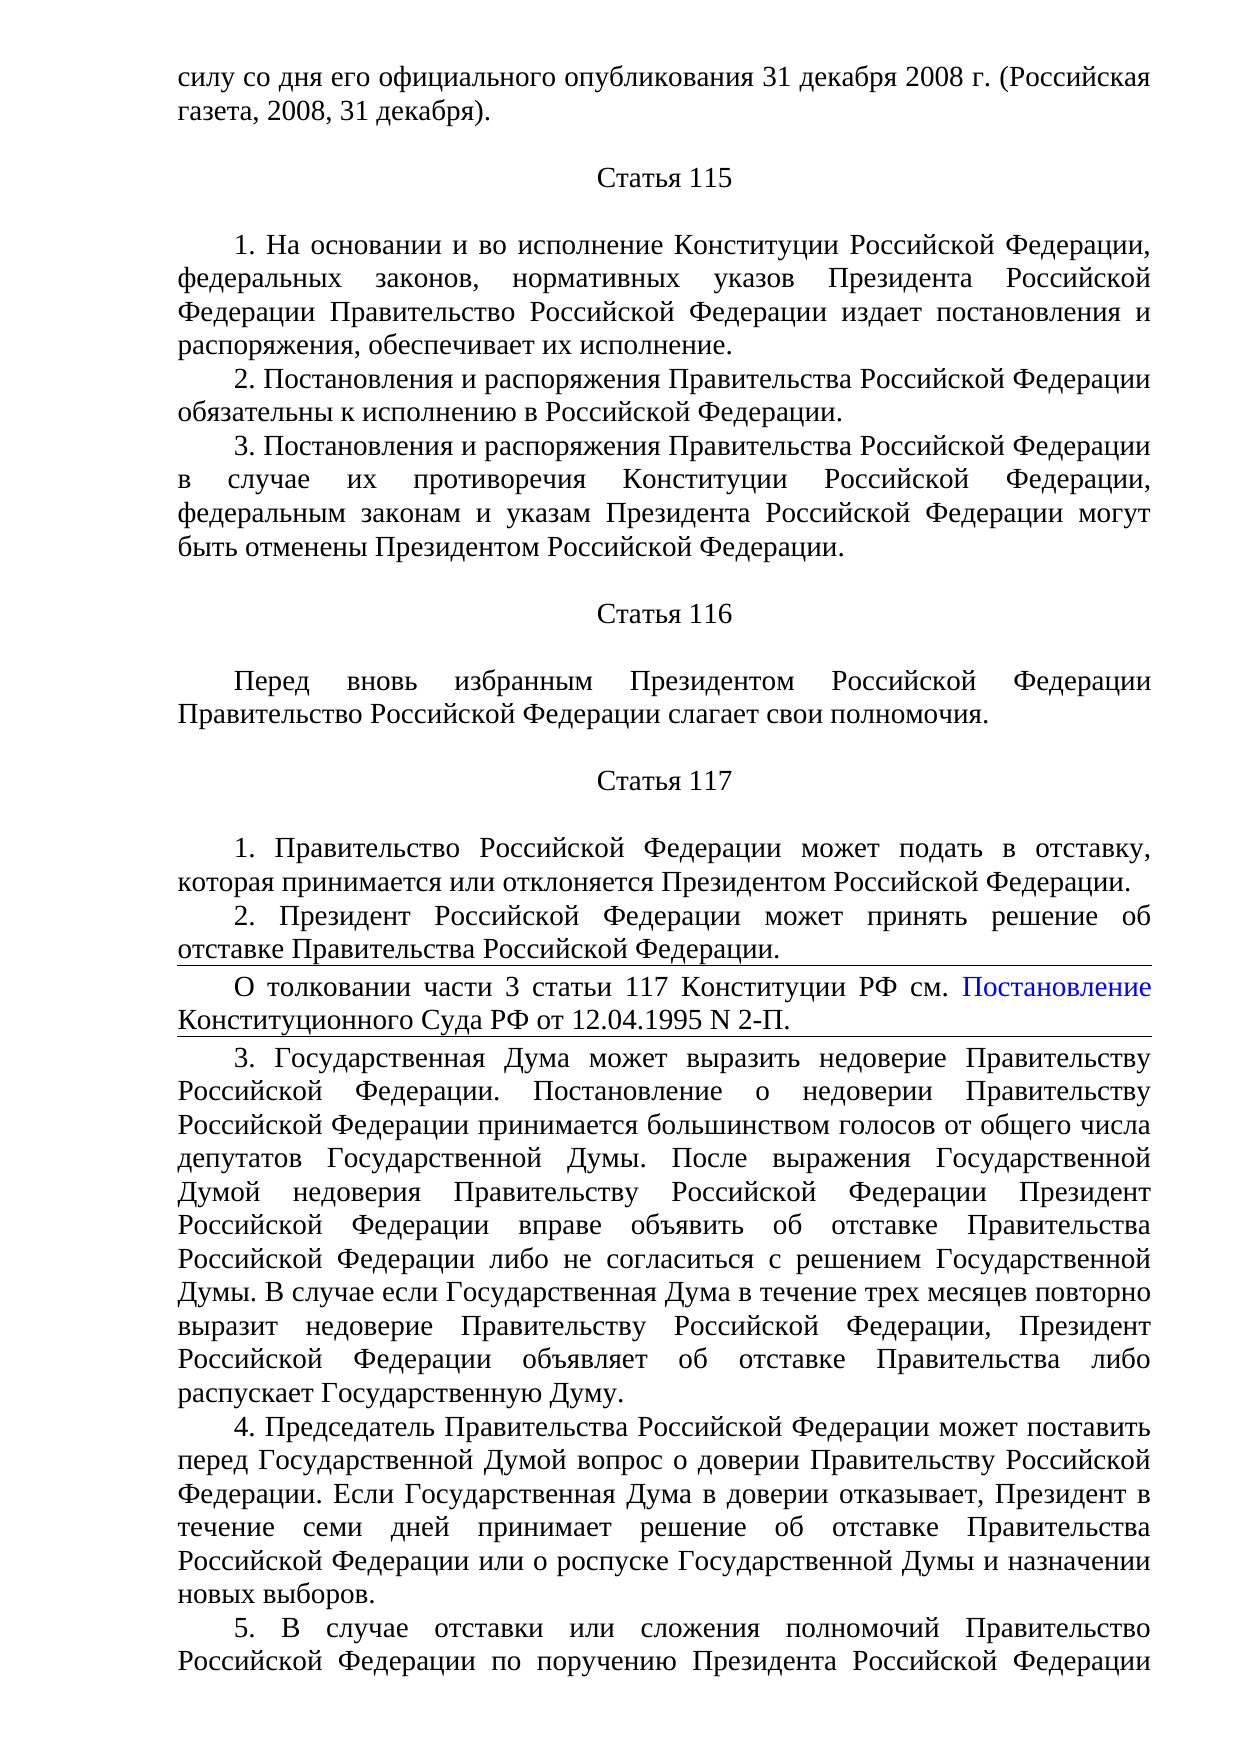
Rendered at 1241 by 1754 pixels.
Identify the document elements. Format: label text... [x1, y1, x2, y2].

text Статья 115 [177, 160, 1152, 193]
text 3. Постановления и распоряжения Правительства Российской Федерации в случае их противоречия Конституции Российской Федерации, федеральным законам и указам Президента Российской Федерации могут быть отменены Президентом Российской Федерации. [177, 428, 1152, 562]
text Статья 116 [177, 596, 1152, 629]
text Перед вновь избранным Президентом Российской Федерации Правительство Российской Федерации слагает свои полномочия. [177, 663, 1152, 730]
text О толковании части 3 статьи 117 Конституции РФ см. Постановление Конституционного Суда РФ от 12.04.1995 N 2-П. [177, 969, 1152, 1036]
text 3. Государственная Дума может выразить недоверие Правительству Российской Федерации. Постановление о недоверии Правительству Российской Федерации принимается большинством голосов от общего числа депутатов Государственной Думы. После выражения Государственной Думой недоверия Правительству Российской Федерации Президент Российской Федерации вправе объявить об отставке Правительства Российской Федерации либо не согласиться с решением Государственной Думы. В случае если Государственная Дума в течение трех месяцев повторно выразит недоверие Правительству Российской Федерации, Президент Российской Федерации объявляет об отставке Правительства либо распускает Государственную Думу. [177, 1040, 1152, 1409]
text 2. Постановления и распоряжения Правительства Российской Федерации обязательны к исполнению в Российской Федерации. [177, 361, 1152, 428]
text 4. Председатель Правительства Российской Федерации может поставить перед Государственной Думой вопрос о доверии Правительству Российской Федерации. Если Государственная Дума в доверии отказывает, Президент в течение семи дней принимает решение об отставке Правительства Российской Федерации или о роспуске Государственной Думы и назначении новых выборов. [177, 1409, 1152, 1610]
text Статья 117 [177, 763, 1152, 797]
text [177, 59, 1152, 126]
text 1. Правительство Российской Федерации может подать в отставку, которая принимается или отклоняется Президентом Российской Федерации. [177, 831, 1152, 898]
text 1. На основании и во исполнение Конституции Российской Федерации, федеральных законов, нормативных указов Президента Российской Федерации Правительство Российской Федерации издает постановления и распоряжения, обеспечивает их исполнение. [177, 227, 1152, 361]
text 2. Президент Российской Федерации может принять решение об отставке Правительства Российской Федерации. [177, 898, 1152, 965]
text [177, 1610, 1152, 1677]
